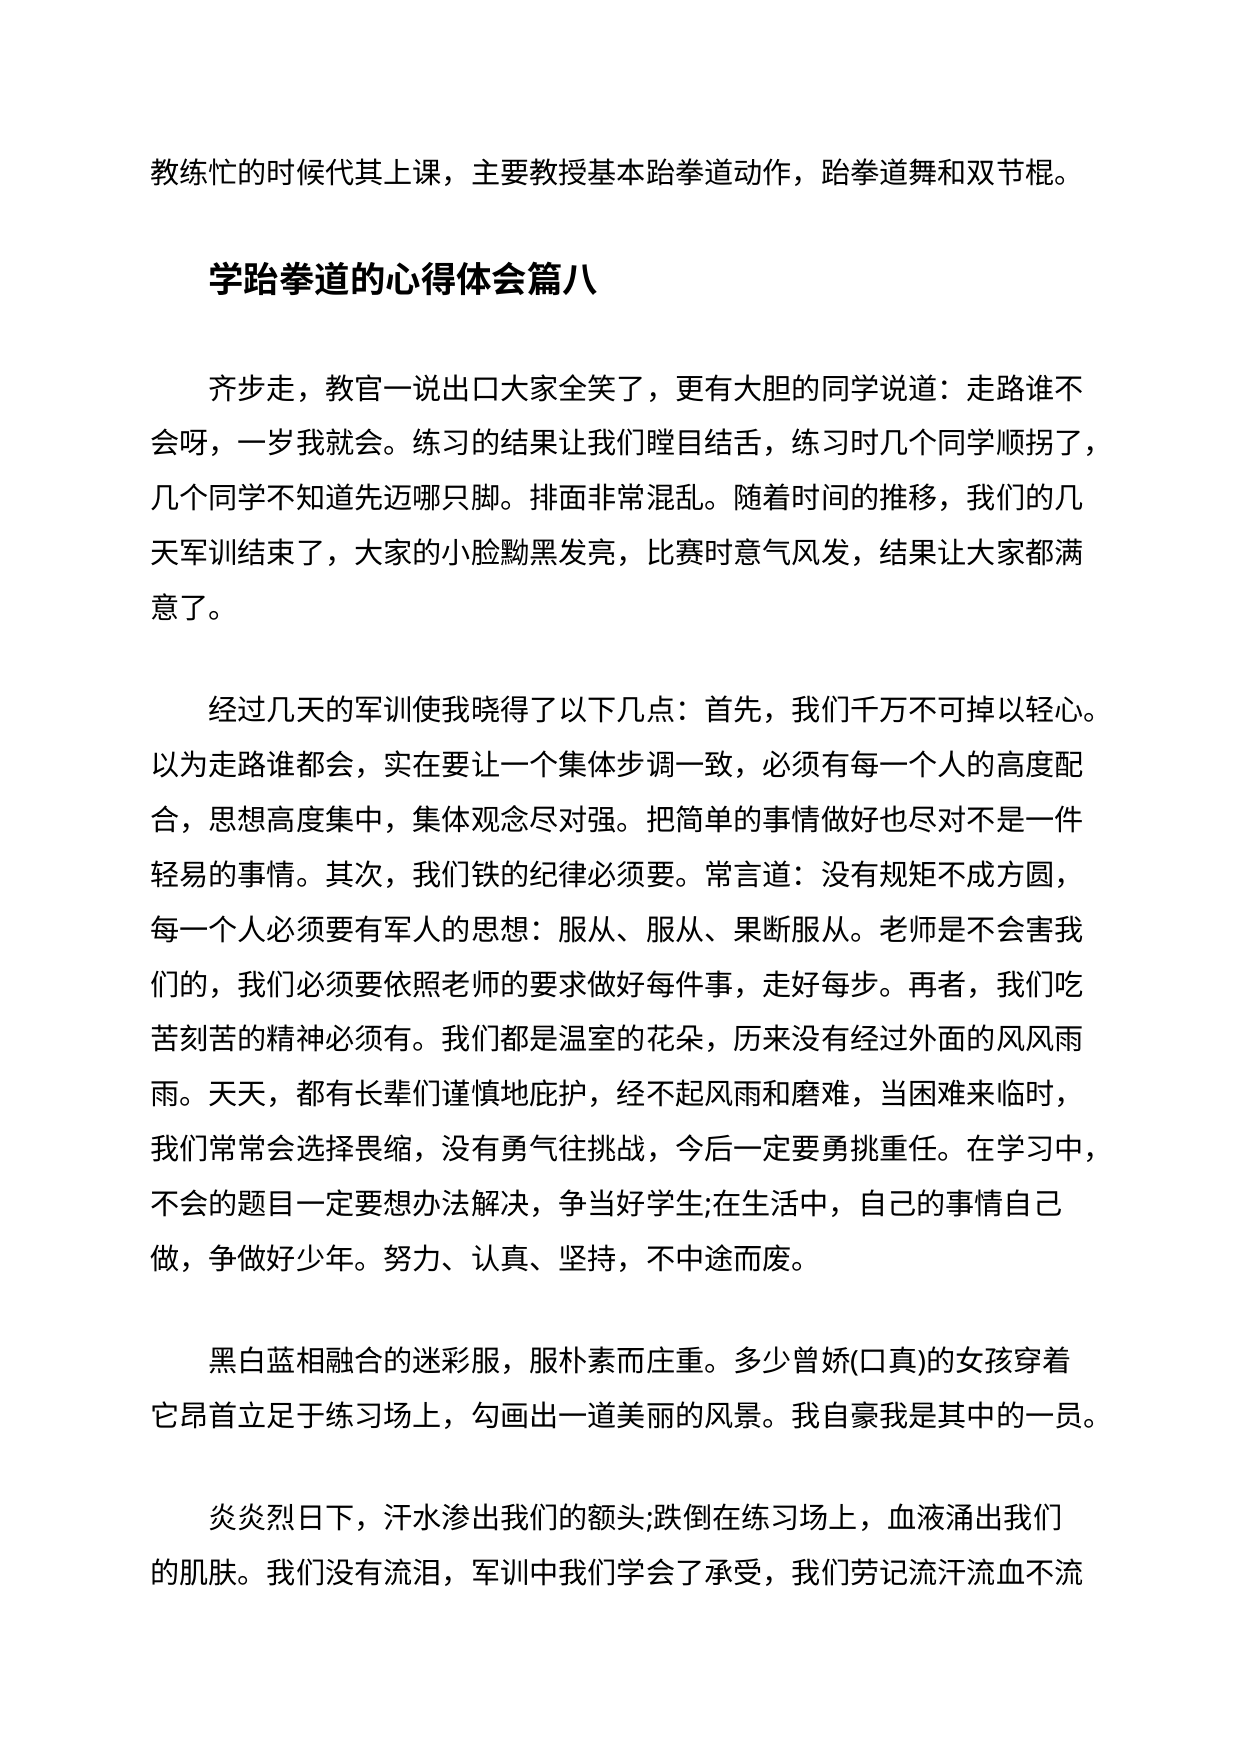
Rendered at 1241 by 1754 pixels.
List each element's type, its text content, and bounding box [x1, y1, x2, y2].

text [150, 1494, 1090, 1591]
text 齐步走，教官一说出口大家全笑了，更有大胆的同学说道：走路谁不会呀，一岁我就会。练习的结果让我们瞠目结舌，练习时几个同学顺拐了，几个同学不知道先迈哪只脚。排面非常混乱。随着时间的推移，我们的几天军训结束了，大家的小脸黝黑发亮，比赛时意气风发，结果让大家都满意了。 [150, 365, 1090, 627]
text 学跆拳道的心得体会篇八 [150, 252, 1090, 303]
text 经过几天的军训使我晓得了以下几点：首先，我们千万不可掉以轻心。以为走路谁都会，实在要让一个集体步调一致，必须有每一个人的高度配合，思想高度集中，集体观念尽对强。把简单的事情做好也尽对不是一件轻易的事情。其次，我们铁的纪律必须要。常言道：没有规矩不成方圆，每一个人必须要有军人的思想：服从、服从、果断服从。老师是不会害我们的，我们必须要依照老师的要求做好每件事，走好每步。再者，我们吃苦刻苦的精神必须有。我们都是温室的花朵，历来没有经过外面的风风雨雨。天天，都有长辈们谨慎地庇护，经不起风雨和磨难，当困难来临时，我们常常会选择畏缩，没有勇气往挑战，今后一定要勇挑重任。在学习中，不会的题目一定要想办法解决，争当好学生;在生活中，自己的事情自己做，争做好少年。努力、认真、坚持，不中途而废。 [150, 687, 1090, 1278]
text 黑白蓝相融合的迷彩服，服朴素而庄重。多少曾娇(口真)的女孩穿着它昂首立足于练习场上，勾画出一道美丽的风景。我自豪我是其中的一员。 [150, 1337, 1090, 1435]
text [150, 150, 1090, 192]
